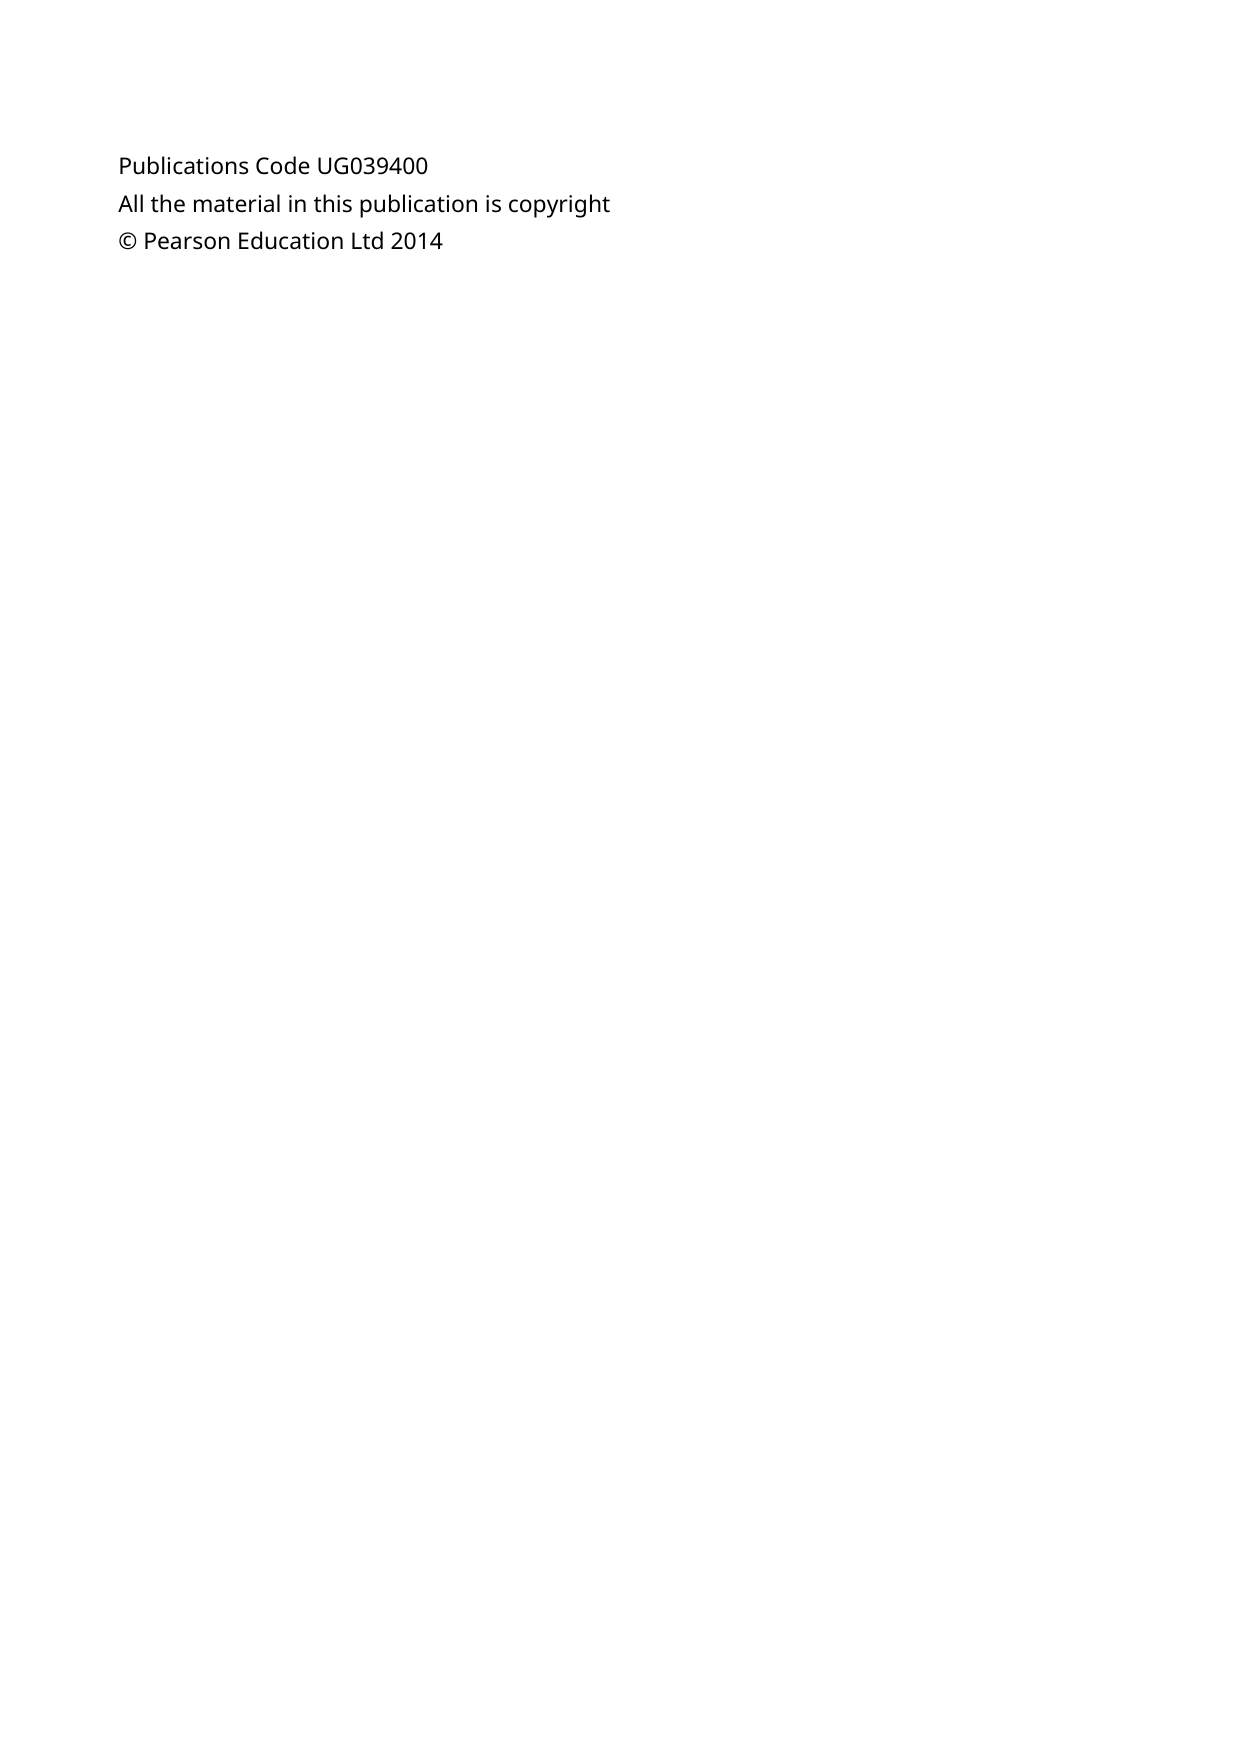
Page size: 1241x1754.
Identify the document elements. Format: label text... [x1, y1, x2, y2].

text Publications Code UG039400 [118, 150, 1122, 181]
text All the material in this publication is copyright © Pearson Education Ltd 2014 [118, 187, 1122, 256]
